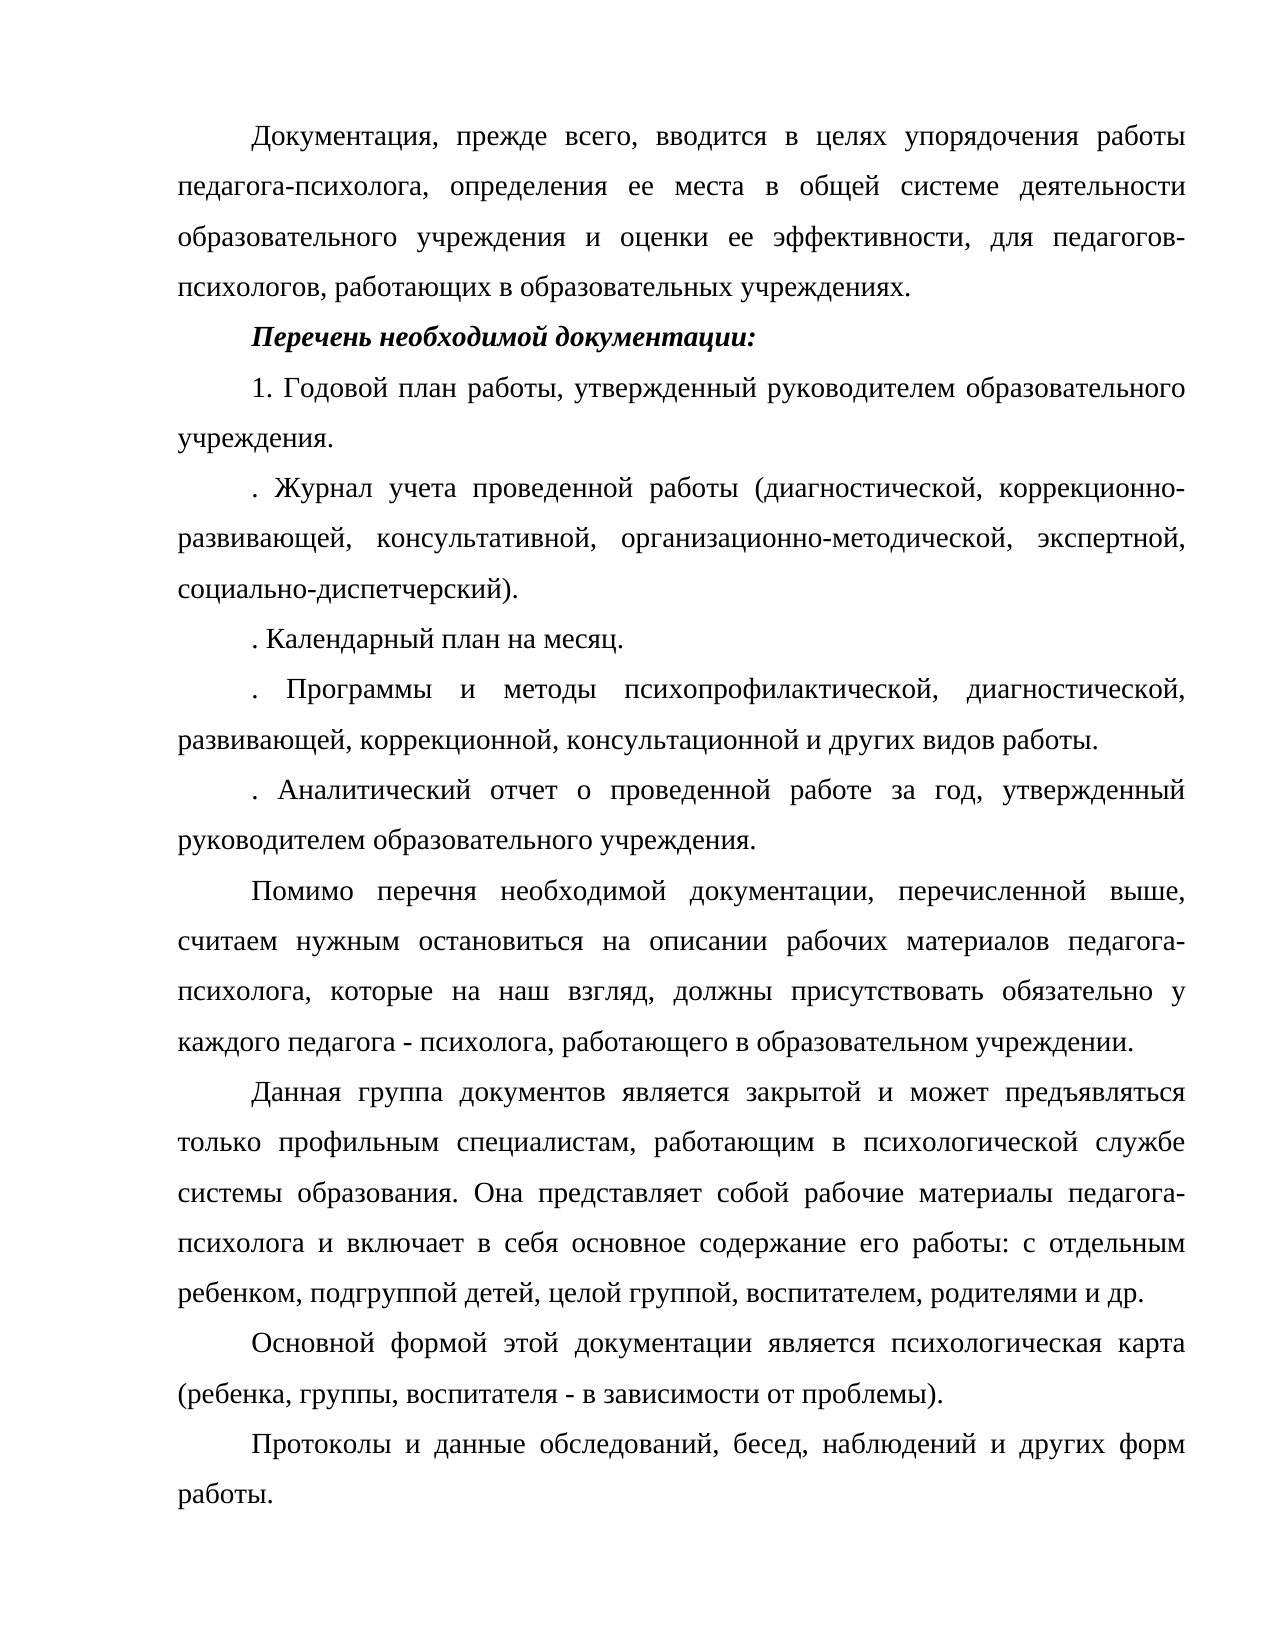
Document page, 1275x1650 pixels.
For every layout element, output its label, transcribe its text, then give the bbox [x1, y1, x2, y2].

text . Журнал учета проведенной работы (диагностической, коррекционно-развивающей, консультативной, организационно-методической, экспертной, социально-диспетчерский). [177, 470, 1186, 604]
text . Календарный план на месяц. [177, 621, 1186, 655]
text Документация, прежде всего, вводится в целях упорядочения работы педагога-психолога, определения ее места в общей системе деятельности образовательного учреждения и оценки ее эффективности, для педагогов-психологов, работающих в образовательных учреждениях. [177, 118, 1186, 303]
text Протоколы и данные обследований, бесед, наблюдений и других форм работы. [177, 1426, 1186, 1510]
text . Аналитический отчет о проведенной работе за год, утвержденный руководителем образовательного учреждения. [177, 772, 1186, 856]
text Перечень необходимой документации: [177, 319, 1186, 353]
text Данная группа документов является закрытой и может предъявляться только профильным специалистам, работающим в психологической службе системы образования. Она представляет собой рабочие материалы педагога-психолога и включает в себя основное содержание его работы: с отдельным ребенком, подгруппой детей, целой группой, воспитателем, родителями и др. [177, 1074, 1186, 1309]
text Основной формой этой документации является психологическая карта (ребенка, группы, воспитателя - в зависимости от проблемы). [177, 1326, 1186, 1409]
text 1. Годовой план работы, утвержденный руководителем образовательного учреждения. [177, 370, 1186, 453]
text Помимо перечня необходимой документации, перечисленной выше, считаем нужным остановиться на описании рабочих материалов педагога-психолога, которые на наш взгляд, должны присутствовать обязательно у каждого педагога - психолога, работающего в образовательном учреждении. [177, 873, 1186, 1057]
text . Программы и методы психопрофилактической, диагностической, развивающей, коррекционной, консультационной и других видов работы. [177, 672, 1186, 755]
